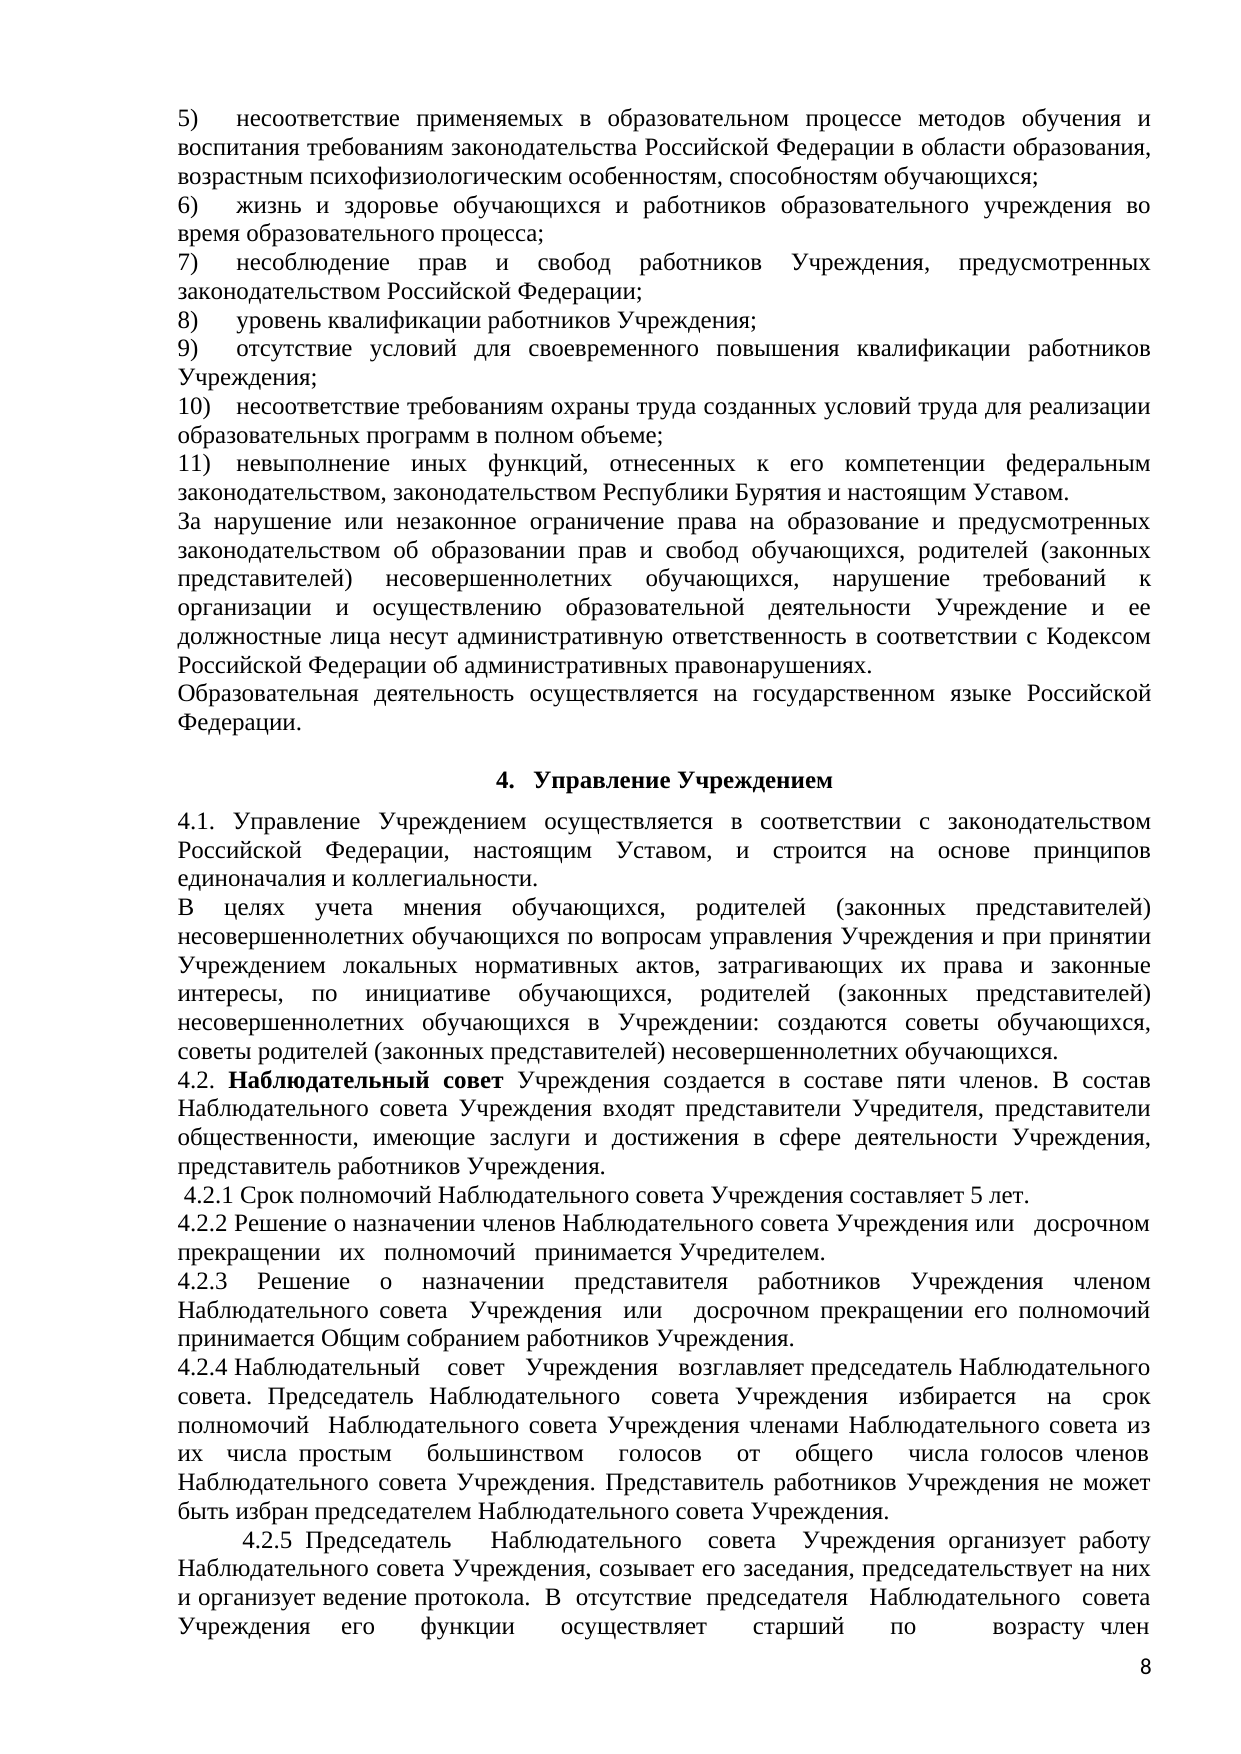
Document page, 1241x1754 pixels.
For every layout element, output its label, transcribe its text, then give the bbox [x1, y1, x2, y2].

text 9) отсутствие условий для своевременного повышения квалификации работников Учреждения; [177, 333, 1152, 391]
list Управление Учреждением [177, 765, 1152, 793]
text 7) несоблюдение прав и свобод работников Учреждения, предусмотренных законодательством Российской Федерации; [177, 247, 1152, 305]
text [177, 1525, 1152, 1640]
text 4.2.2 Решение о назначении членов Наблюдательного совета Учреждения или досрочном прекращении их полномочий принимается Учредителем. [177, 1208, 1152, 1266]
text 4.2.3 Решение о назначении представителя работников Учреждения членом Наблюдательного совета Учреждения или досрочном прекращении его полномочий принимается Общим собранием работников Учреждения. [177, 1266, 1152, 1352]
text В целях учета мнения обучающихся, родителей (законных представителей) несовершеннолетних обучающихся по вопросам управления Учреждения и при принятии Учреждением локальных нормативных актов, затрагивающих их права и законные интересы, по инициативе обучающихся, родителей (законных представителей) несовершеннолетних обучающихся в Учреждении: создаются советы обучающихся, советы родителей (законных представителей) несовершеннолетних обучающихся. [177, 892, 1152, 1065]
text Образовательная деятельность осуществляется на государственном языке Российской Федерации. [177, 678, 1152, 736]
text 10) несоответствие требованиям охраны труда созданных условий труда для реализации образовательных программ в полном объеме; [177, 391, 1152, 448]
text 4.2.4 Наблюдательный совет Учреждения возглавляет председатель Наблюдательного совета. Председатель Наблюдательного совета Учреждения избирается на срок полномочий Наблюдательного совета Учреждения членами Наблюдательного совета из их числа простым большинством голосов от общего числа голосов членов Наблюдательного совета Учреждения. Представитель работников Учреждения не может быть избран председателем Наблюдательного совета Учреждения. [177, 1352, 1152, 1525]
text 4.1. Управление Учреждением осуществляется в соответствии с законодательством Российской Федерации, настоящим Уставом, и строится на основе принципов единоначалия и коллегиальности. [177, 806, 1152, 892]
text 5) несоответствие применяемых в образовательном процессе методов обучения и воспитания требованиям законодательства Российской Федерации в области образования, возрастным психофизиологическим особенностям, способностям обучающихся; [177, 103, 1152, 190]
text 4.2.1 Срок полномочий Наблюдательного совета Учреждения составляет 5 лет. [177, 1180, 1152, 1208]
text 6) жизнь и здоровье обучающихся и работников образовательного учреждения во время образовательного процесса; [177, 190, 1152, 247]
text 8) уровень квалификации работников Учреждения; [177, 305, 1152, 333]
text 4.2. Наблюдательный совет Учреждения создается в составе пяти членов. В состав Наблюдательного совета Учреждения входят представители Учредителя, представители общественности, имеющие заслуги и достижения в сфере деятельности Учреждения, представитель работников Учреждения. [177, 1065, 1152, 1180]
text За нарушение или незаконное ограничение права на образование и предусмотренных законодательством об образовании прав и свобод обучающихся, родителей (законных представителей) несовершеннолетних обучающихся, нарушение требований к организации и осуществлению образовательной деятельности Учреждение и ее должностные лица несут административную ответственность в соответствии с Кодексом Российской Федерации об административных правонарушениях. [177, 506, 1152, 678]
text 11) невыполнение иных функций, отнесенных к его компетенции федеральным законодательством, законодательством Республики Бурятия и настоящим Уставом. [177, 448, 1152, 506]
